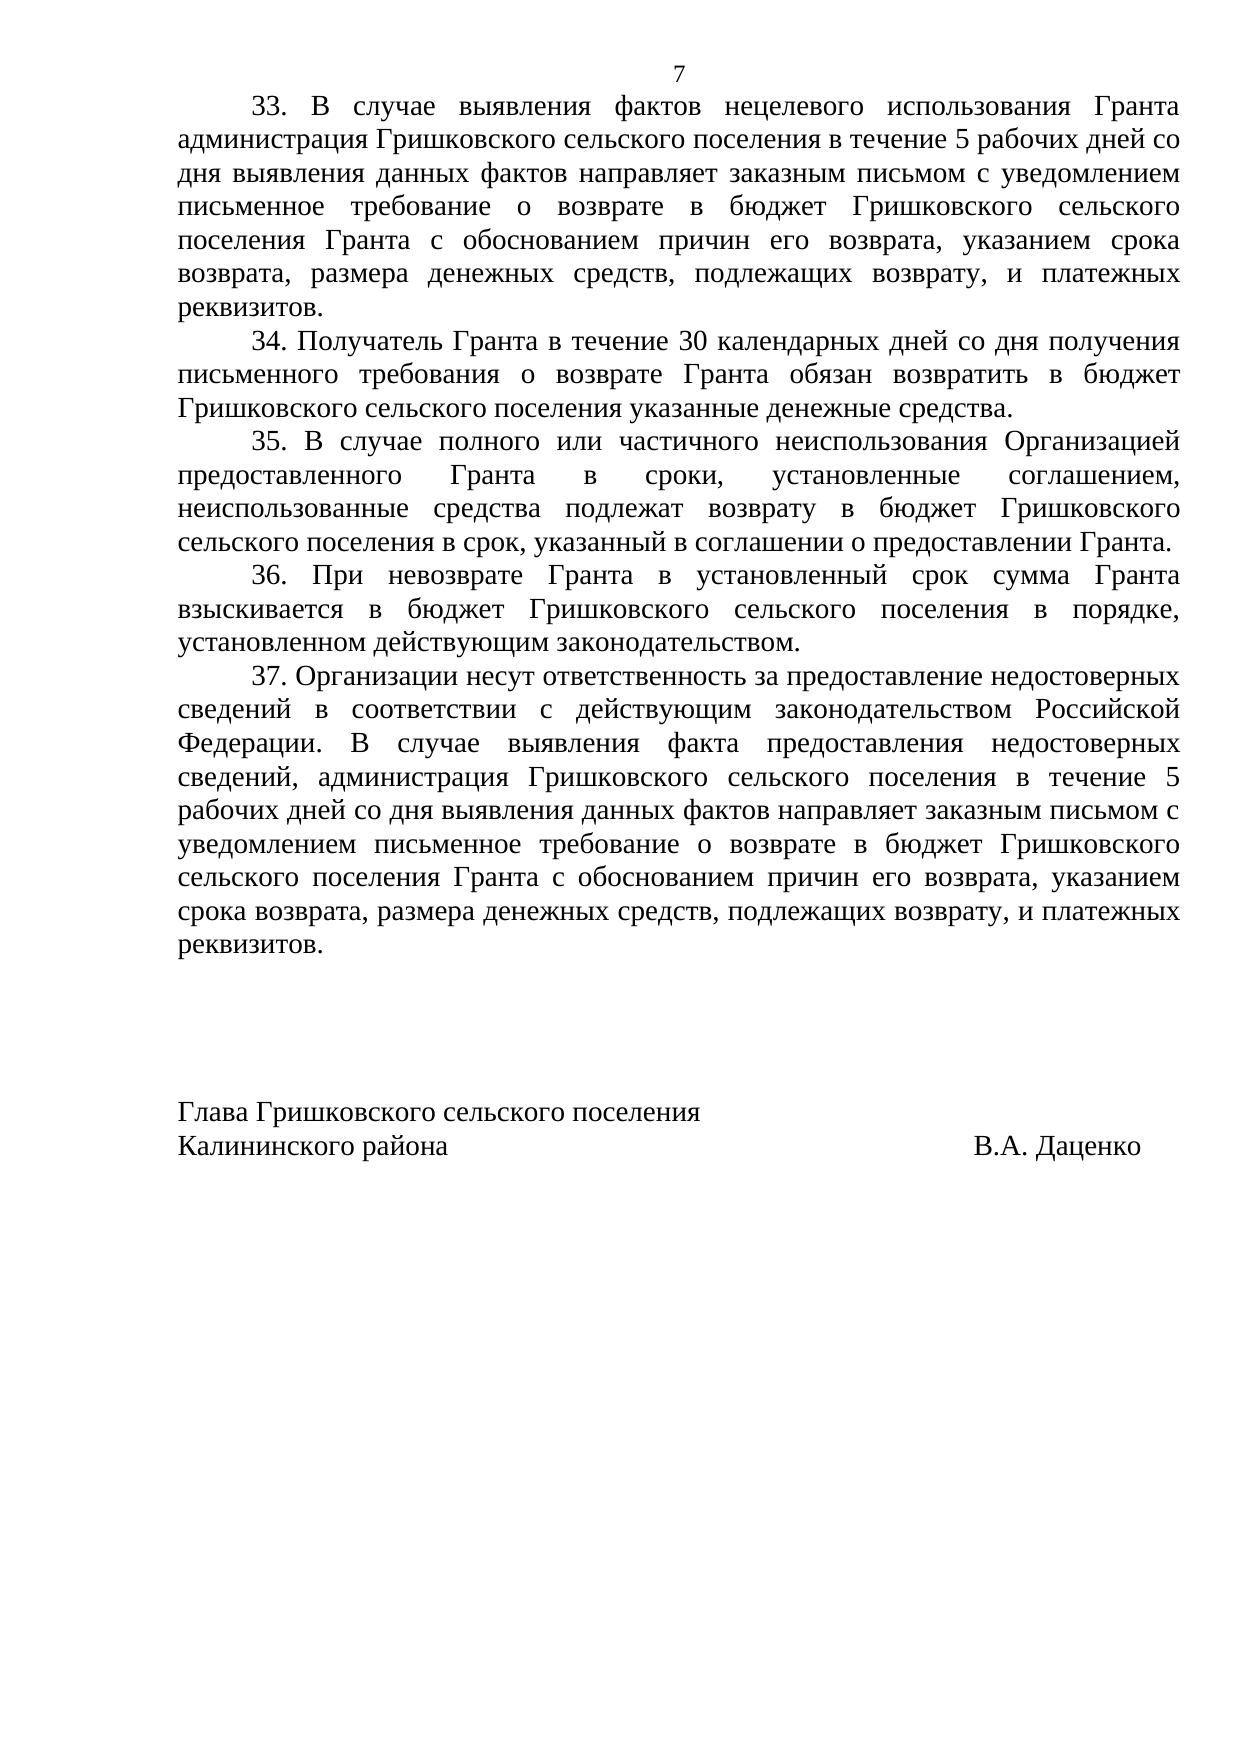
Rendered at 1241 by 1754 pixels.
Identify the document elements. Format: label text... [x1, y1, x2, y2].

text 7 [177, 59, 1181, 88]
text 33. В случае выявления фактов нецелевого использования Гранта администрация Гришковского сельского поселения в течение 5 рабочих дней со дня выявления данных фактов направляет заказным письмом с уведомлением письменное требование о возврате в бюджет Гришковского сельского поселения Гранта с обоснованием причин его возврата, указанием срока возврата, размера денежных средств, подлежащих возврату, и платежных реквизитов. [177, 88, 1181, 323]
text 36. При невозврате Гранта в установленный срок сумма Гранта взыскивается в бюджет Гришковского сельского поселения в порядке, установленном действующим законодательством. [177, 557, 1181, 658]
text 35. В случае полного или частичного неиспользования Организацией предоставленного Гранта в сроки, установленные соглашением, неиспользованные средства подлежат возврату в бюджет Гришковского сельского поселения в срок, указанный в соглашении о предоставлении Гранта. [177, 423, 1181, 557]
text Калининского района В.А. Даценко [177, 1128, 1181, 1161]
text Глава Гришковского сельского поселения [177, 1094, 1181, 1128]
text 34. Получатель Гранта в течение 30 календарных дней со дня получения письменного требования о возврате Гранта обязан возвратить в бюджет Гришковского сельского поселения указанные денежные средства. [177, 323, 1181, 423]
text 37. Организации несут ответственность за предоставление недостоверных сведений в соответствии с действующим законодательством Российской Федерации. В случае выявления факта предоставления недостоверных сведений, администрация Гришковского сельского поселения в течение 5 рабочих дней со дня выявления данных фактов направляет заказным письмом с уведомлением письменное требование о возврате в бюджет Гришковского сельского поселения Гранта с обоснованием причин его возврата, указанием срока возврата, размера денежных средств, подлежащих возврату, и платежных реквизитов. [177, 658, 1181, 960]
